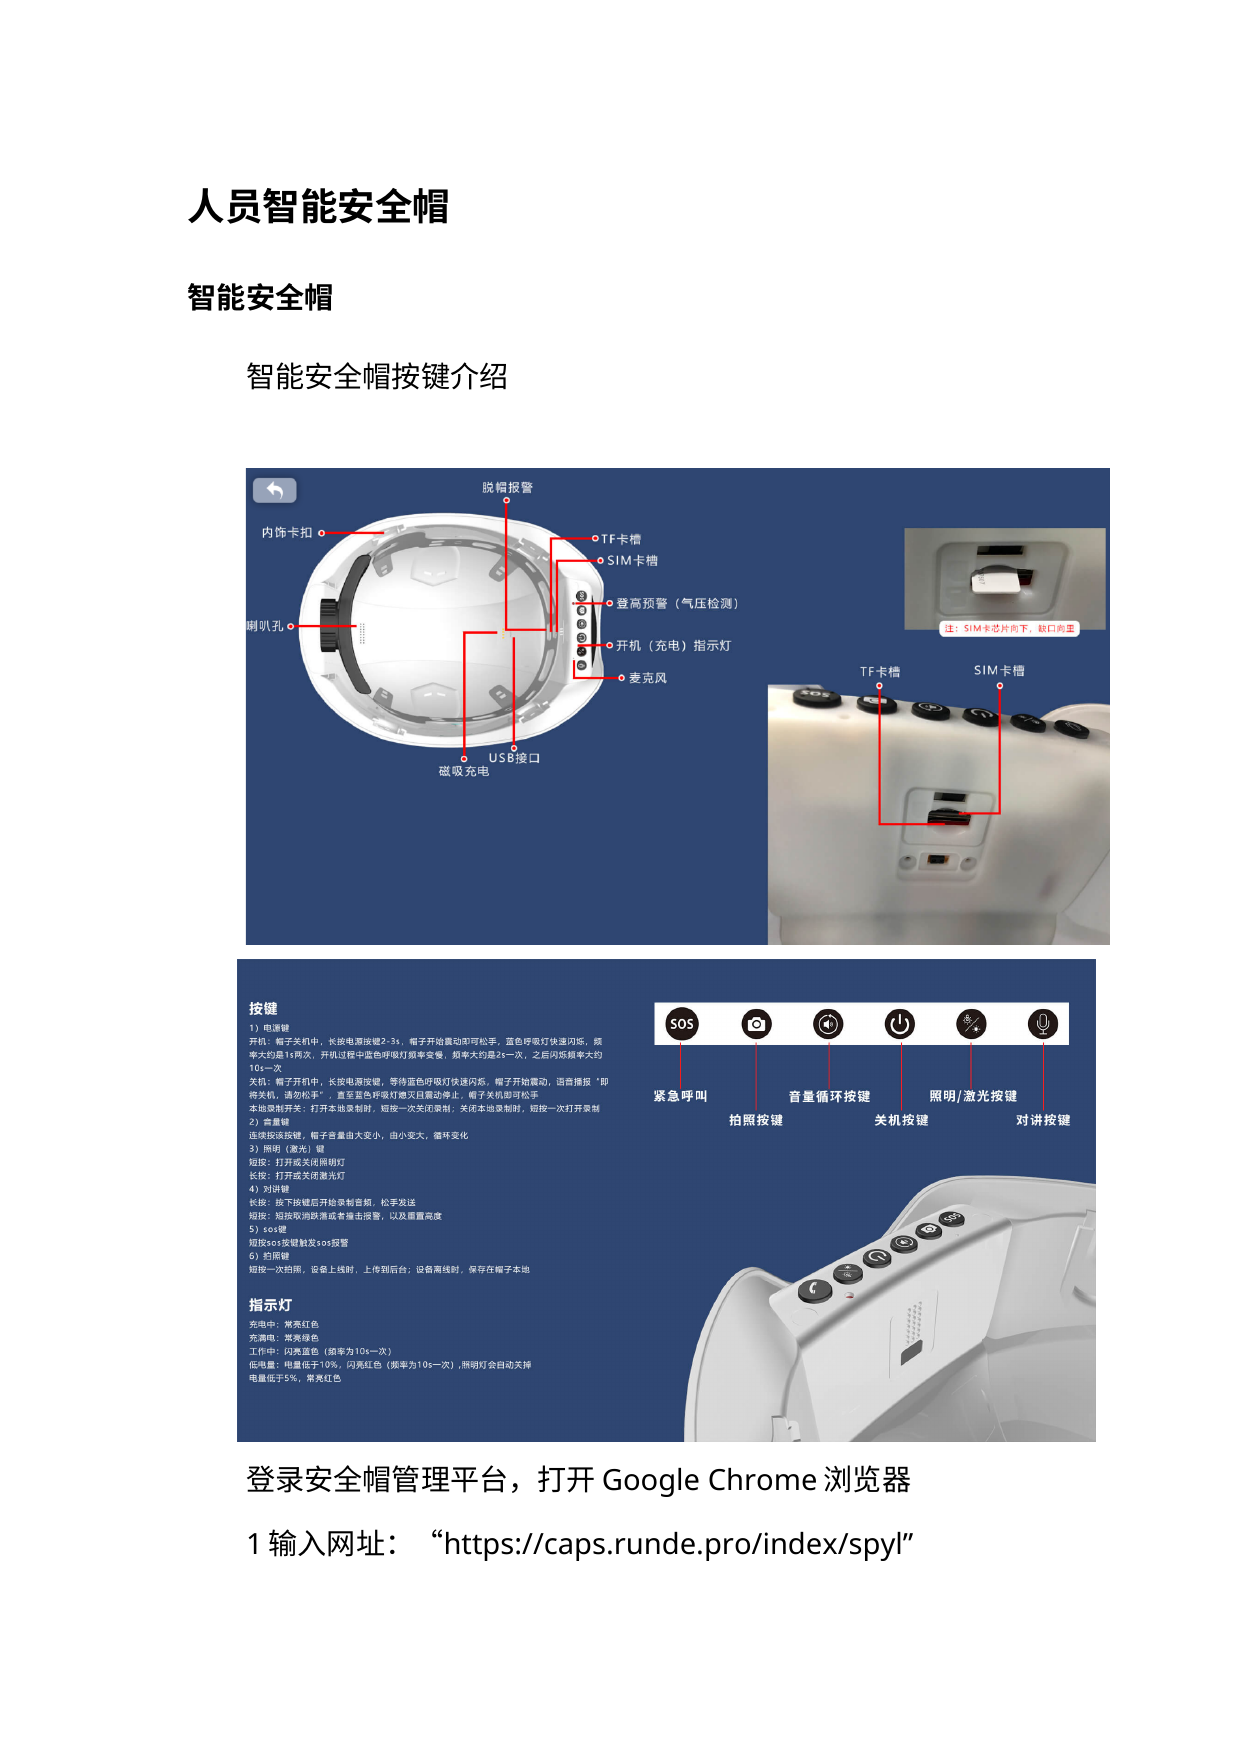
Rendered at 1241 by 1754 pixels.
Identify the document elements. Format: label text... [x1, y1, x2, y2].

text 智能安全帽按键介绍 [187, 354, 1053, 396]
picture [245, 468, 1110, 945]
picture [237, 959, 1096, 1442]
text 人员智能安全帽 [187, 177, 1053, 231]
text 登录安全帽管理平台，打开Google Chrome浏览器 [187, 1457, 1053, 1499]
text 1输入网址：“https://caps.runde.pro/index/spyl” [187, 1521, 1053, 1563]
list 智能安全帽 [187, 274, 1053, 317]
